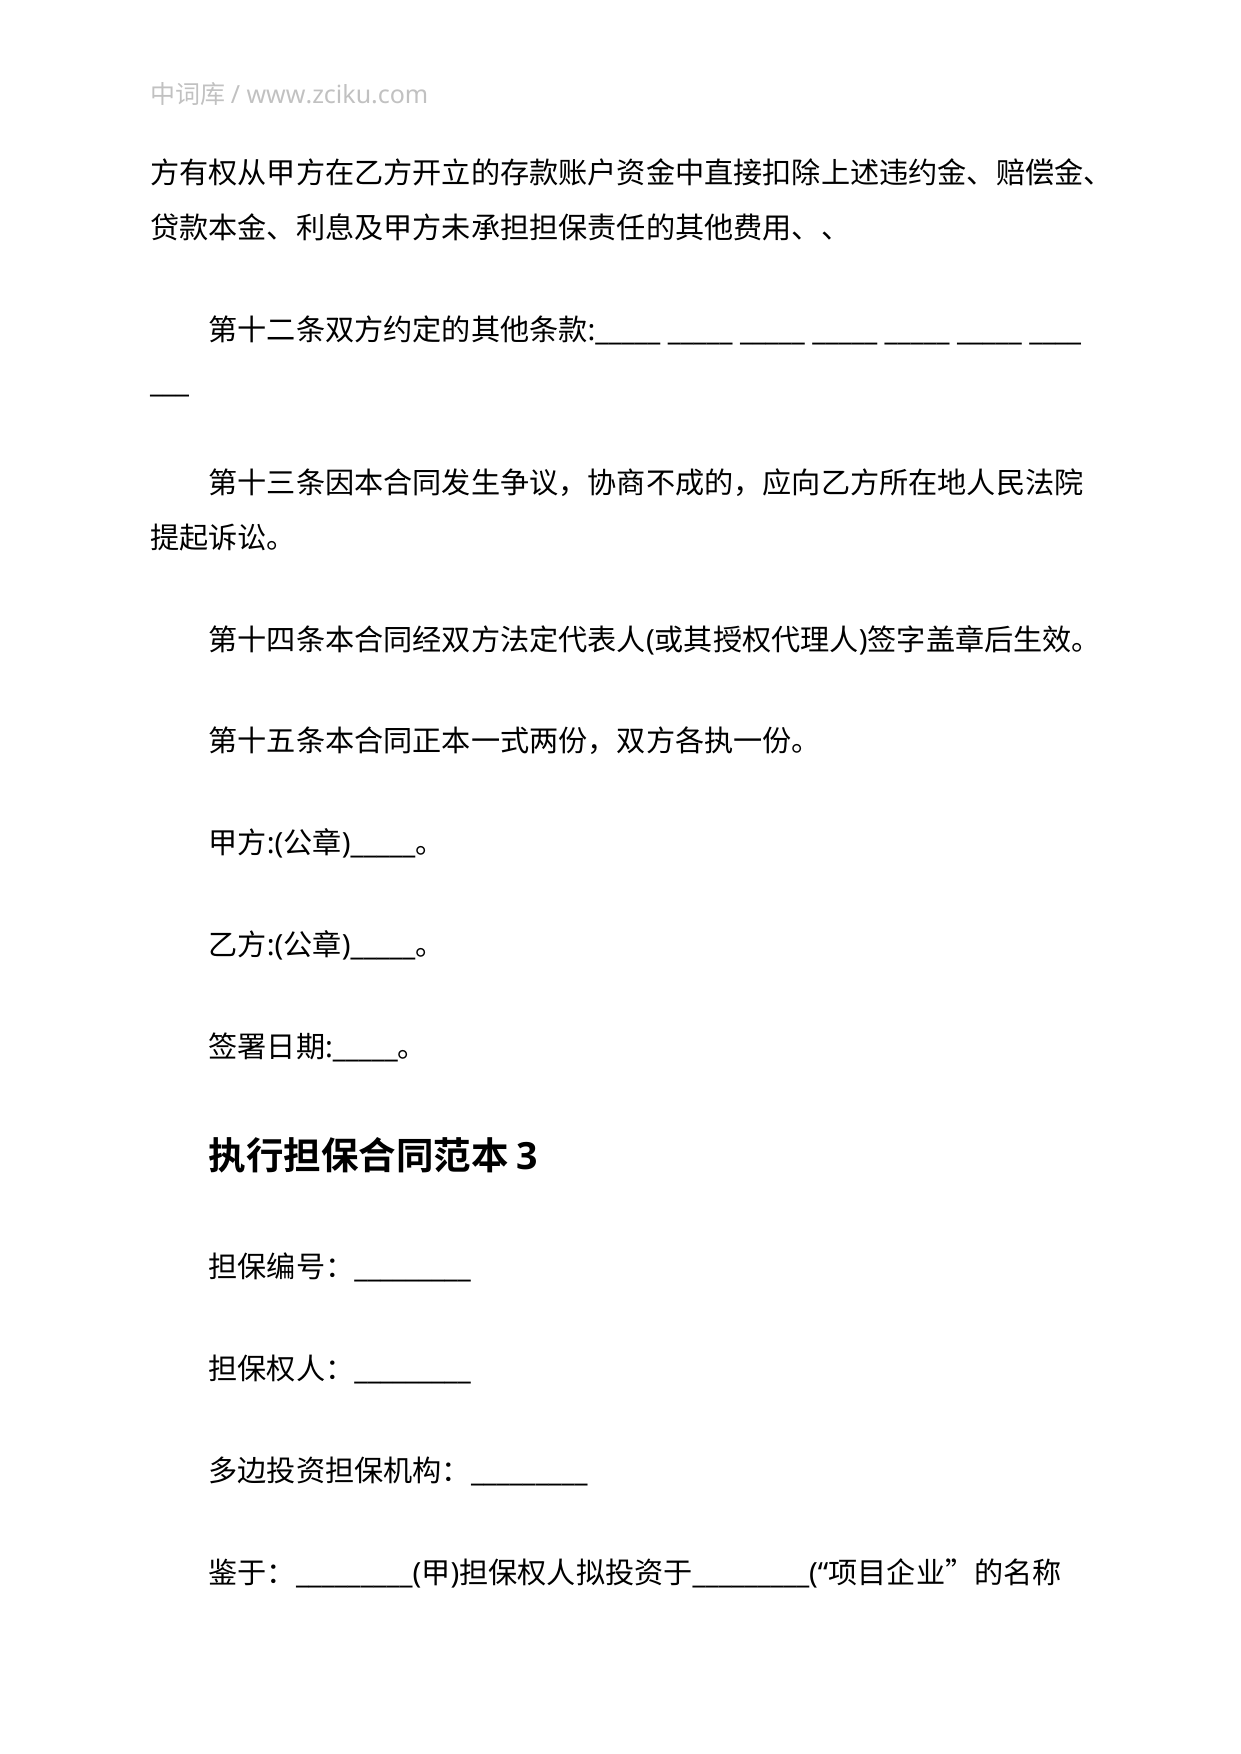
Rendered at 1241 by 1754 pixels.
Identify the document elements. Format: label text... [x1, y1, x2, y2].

text 甲方:(公章)_____。 [150, 820, 1090, 862]
text 担保编号：_________ [150, 1243, 1090, 1286]
text 多边投资担保机构：_________ [150, 1447, 1090, 1490]
text 第十二条双方约定的其他条款:_____ _____ _____ _____ _____ _____ _______ [150, 307, 1090, 401]
text 执行担保合同范本3 [150, 1126, 1090, 1180]
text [150, 150, 1090, 247]
text 第十三条因本合同发生争议，协商不成的，应向乙方所在地人民法院提起诉讼。 [150, 459, 1090, 557]
text 签署日期:_____。 [150, 1024, 1090, 1066]
text 第十四条本合同经双方法定代表人(或其授权代理人)签字盖章后生效。 [150, 616, 1090, 658]
text 第十五条本合同正本一式两份，双方各执一份。 [150, 718, 1090, 760]
text 担保权人：_________ [150, 1345, 1090, 1388]
text 乙方:(公章)_____。 [150, 922, 1090, 964]
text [150, 1549, 1090, 1592]
